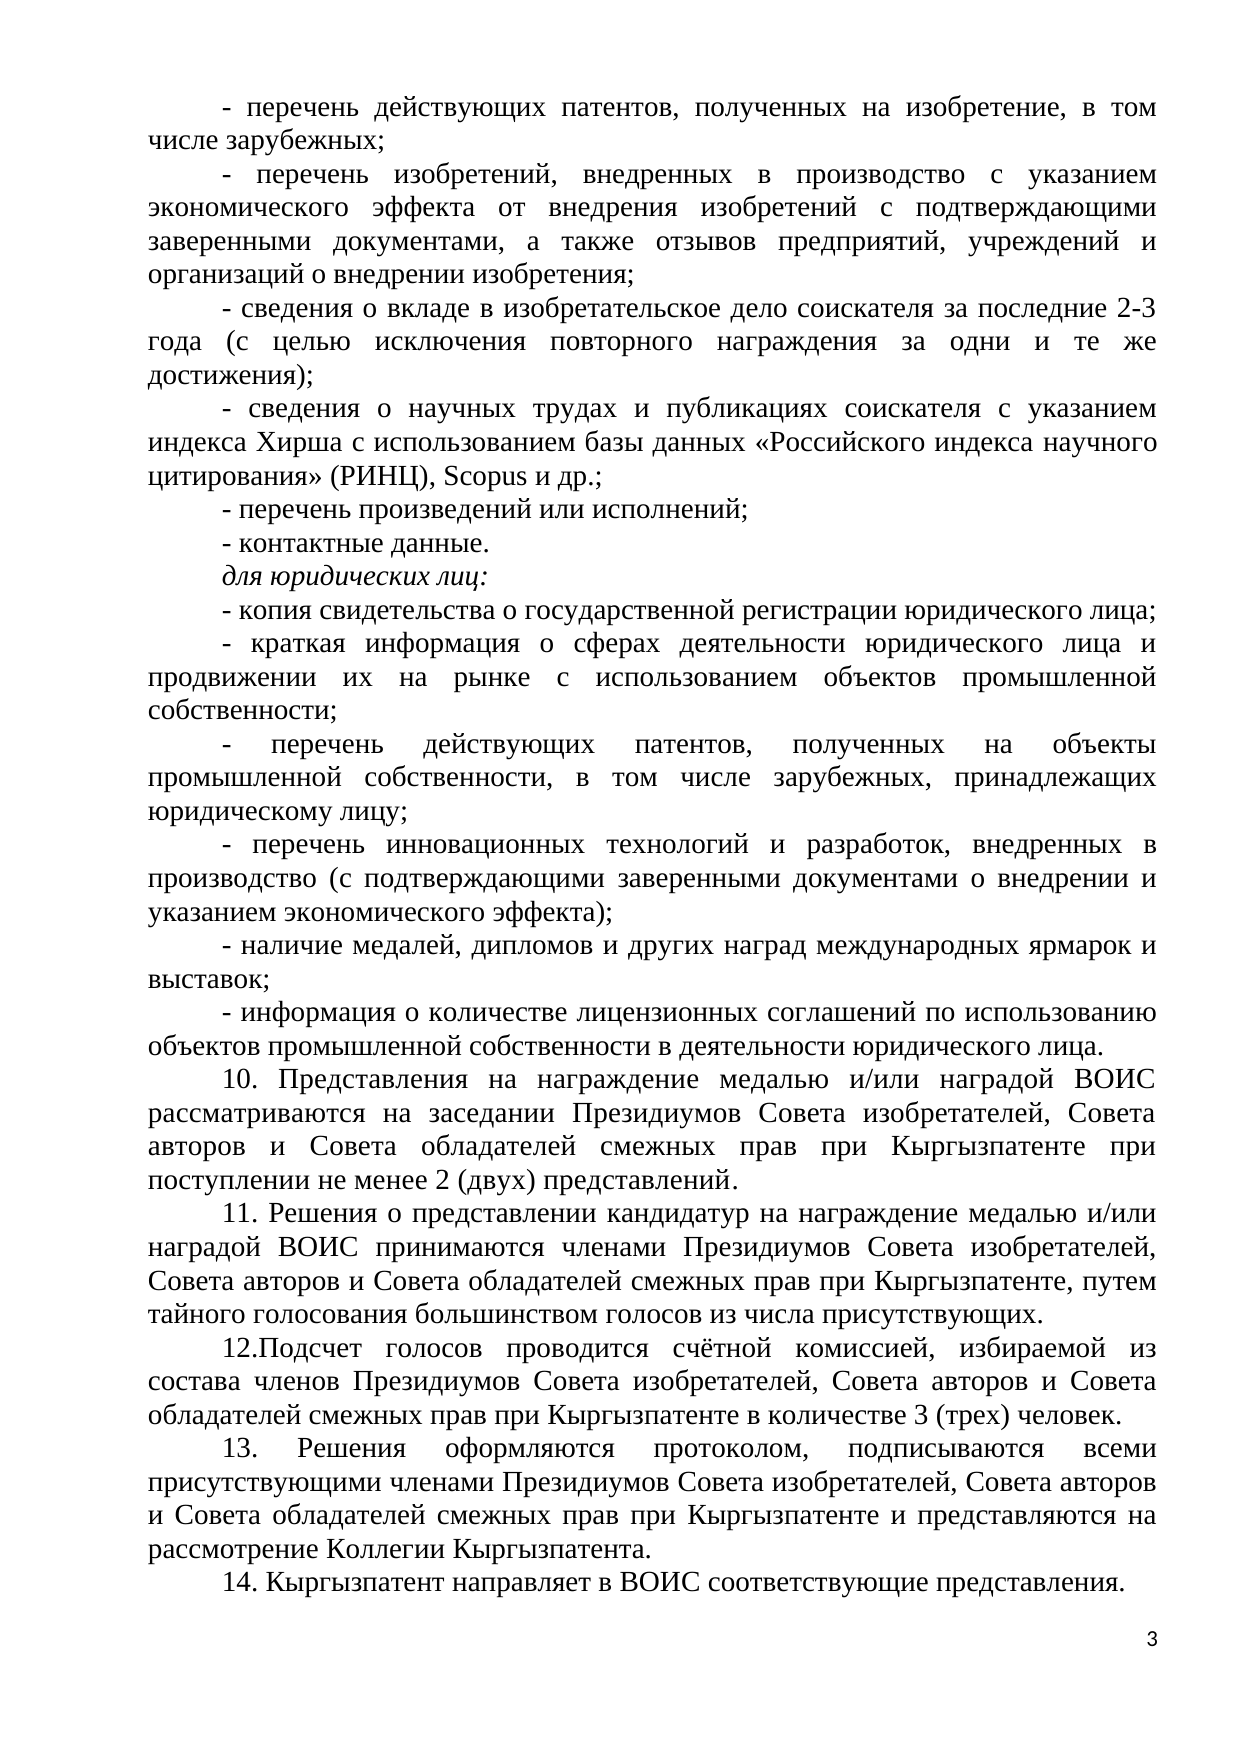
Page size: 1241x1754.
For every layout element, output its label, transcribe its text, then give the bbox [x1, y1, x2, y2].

text - перечень произведений или исполнений; [148, 491, 1157, 525]
text - информация о количестве лицензионных соглашений по использованию объектов промышленной собственности в деятельности юридического лица. [148, 994, 1157, 1061]
text 13. Решения оформляются протоколом, подписываются всеми присутствующими членами Президиумов Совета изобретателей, Совета авторов и Совета обладателей смежных прав при Кыргызпатенте и представляются на рассмотрение Коллегии Кыргызпатента. [148, 1430, 1157, 1564]
text - сведения о научных трудах и публикациях соискателя с указанием индекса Хирша с использованием базы данных «Российского индекса научного цитирования» (РИНЦ), Scopus и др.; [428, 458, 1157, 491]
text 12.Подсчет голосов проводится счётной комиссией, избираемой из состава членов Президиумов Совета изобретателей, Совета авторов и Совета обладателей смежных прав при Кыргызпатенте в количестве 3 (трех) человек. [148, 1330, 1157, 1430]
text - перечень инновационных технологий и разработок, внедренных в производство (с подтверждающими заверенными документами о внедрении и указанием экономического эффекта); [148, 827, 1157, 927]
text - перечень действующих патентов, полученных на изобретение, в том числе зарубежных; [148, 89, 1157, 156]
text - наличие медалей, дипломов и других наград международных ярмарок и выставок; [148, 927, 1157, 994]
text 14. Кыргызпатент направляет в ВОИС соответствующие представления. [148, 1564, 1157, 1598]
text - краткая информация о сферах деятельности юридического лица и продвижении их на рынке с использованием объектов промышленной собственности; [148, 625, 1157, 726]
text для юридических лиц: [148, 558, 1157, 592]
text - перечень изобретений, внедренных в производство с указанием экономического эффекта от внедрения изобретений с подтверждающими заверенными документами, а также отзывов предприятий, учреждений и организаций о внедрении изобретения; [148, 156, 1157, 290]
text - сведения о вкладе в изобретательское дело соискателя за последние 2-3 года (с целью исключения повторного награждения за одни и те же достижения); [148, 290, 1157, 391]
text - копия свидетельства о государственной регистрации юридического лица; [148, 592, 1157, 625]
text - контактные данные. [148, 525, 1157, 558]
text 11. Решения о представлении кандидатур на награждение медалью и/или наградой ВОИС принимаются членами Президиумов Совета изобретателей, Совета авторов и Совета обладателей смежных прав при Кыргызпатенте, путем тайного голосования большинством голосов из числа присутствующих. [148, 1196, 1157, 1330]
text - сведения о научных трудах и публикациях соискателя с указанием индекса Хирша с использованием базы данных «Российского индекса научного цитирования» (РИНЦ), Scopus и др.; [148, 391, 1157, 458]
text - перечень действующих патентов, полученных на объекты промышленной собственности, в том числе зарубежных, принадлежащих юридическому лицу; [148, 726, 1157, 827]
text 10. Представления на награждение медалью и/или наградой ВОИС рассматриваются на заседании Президиумов Совета изобретателей, Совета авторов и Совета обладателей смежных прав при Кыргызпатенте при поступлении не менее 2 (двух) представлений. [148, 1061, 1157, 1196]
